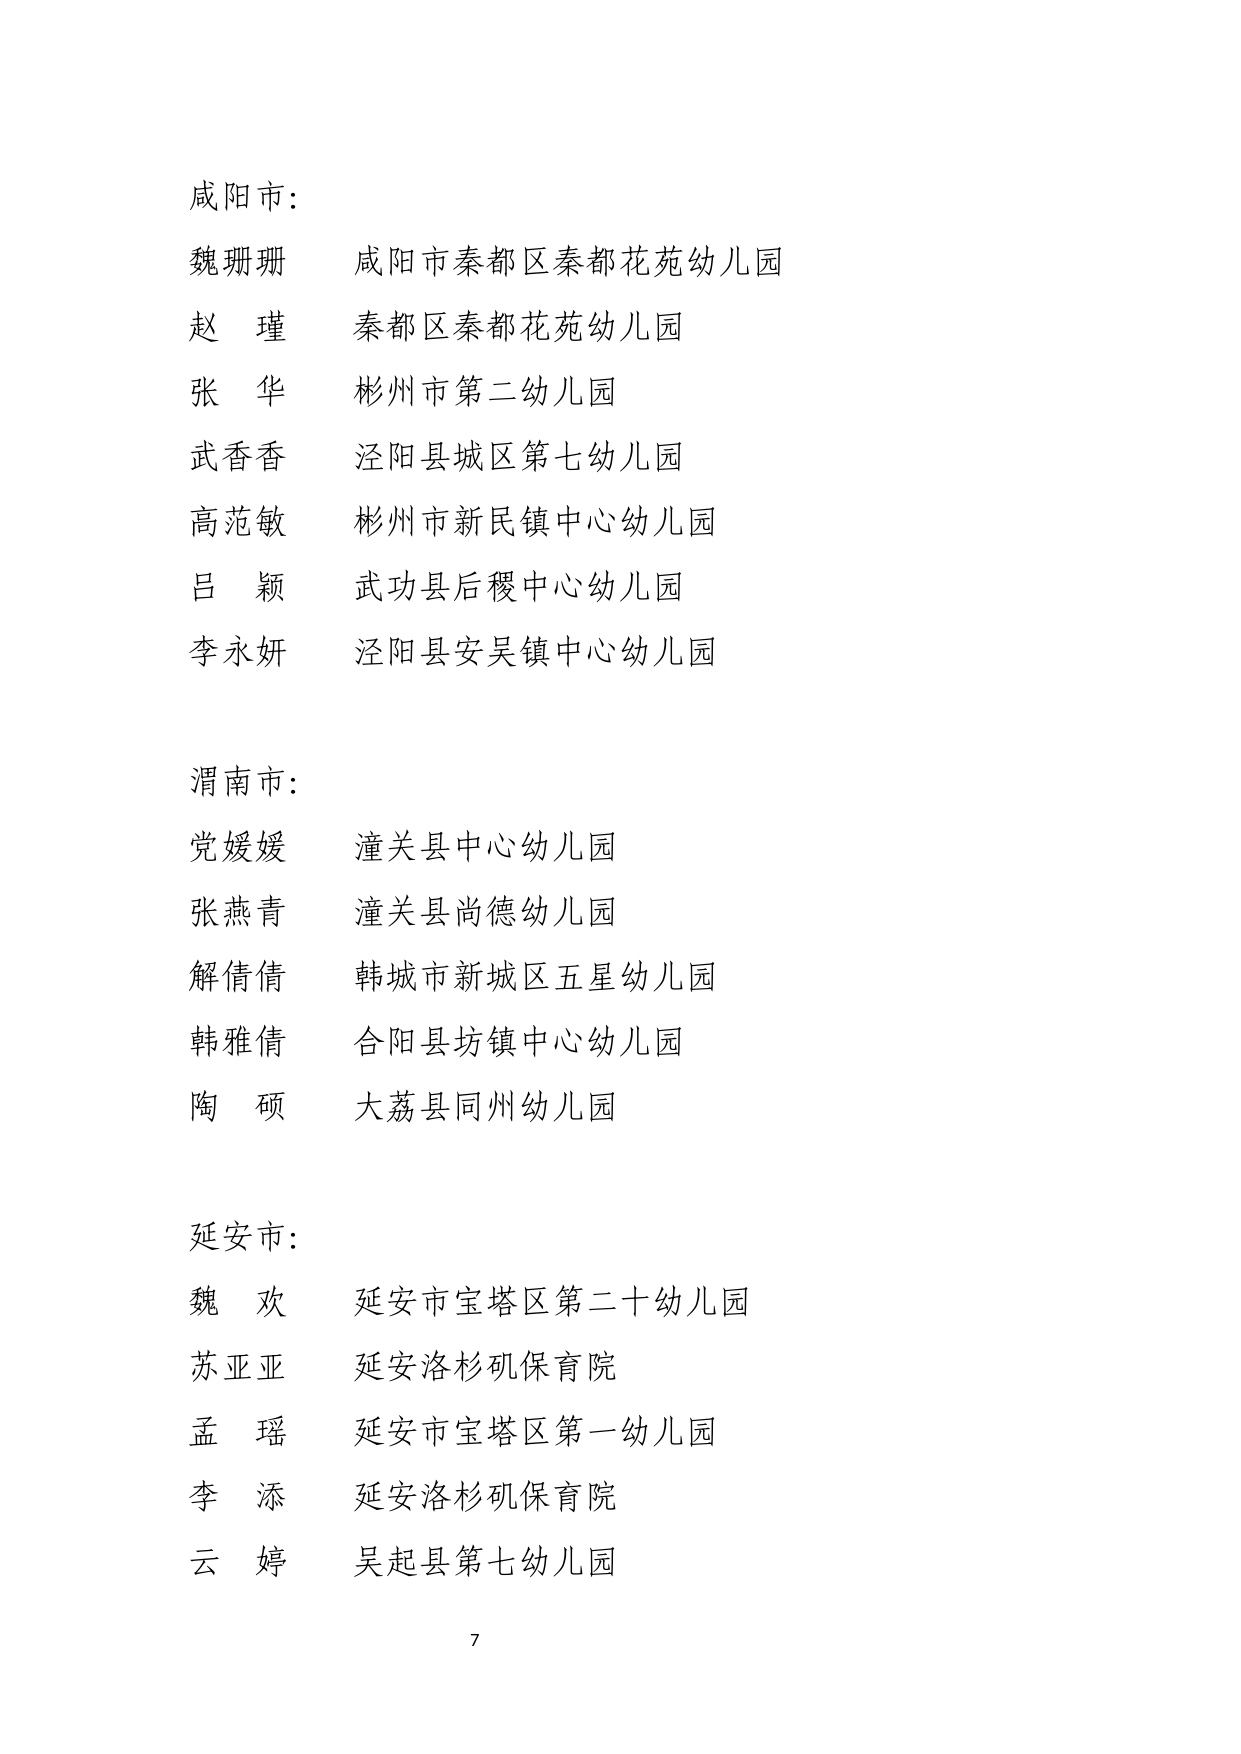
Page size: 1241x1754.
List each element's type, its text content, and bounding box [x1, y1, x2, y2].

text 张 华 彬州市第二幼儿园 [187, 357, 1053, 422]
text 延安市： [187, 1202, 1053, 1267]
text 赵 瑾 秦都区秦都花苑幼儿园 [187, 292, 1053, 357]
text 咸阳市： [187, 162, 1053, 227]
text 魏 欢 延安市宝塔区第二十幼儿园 [187, 1267, 1053, 1332]
text 吕 颖 武功县后稷中心幼儿园 [187, 552, 1053, 617]
text 党媛媛 潼关县中心幼儿园 [187, 812, 1053, 877]
text 李永妍 泾阳县安吴镇中心幼儿园 [187, 617, 1053, 682]
text 张燕青 潼关县尚德幼儿园 [187, 877, 1053, 942]
text 李 添 延安洛杉矶保育院 [187, 1462, 1053, 1527]
text 武香香 泾阳县城区第七幼儿园 [187, 422, 1053, 487]
text 陶 硕 大荔县同州幼儿园 [187, 1072, 1053, 1137]
text 渭南市： [187, 747, 1053, 812]
text 云 婷 吴起县第七幼儿园 [187, 1527, 1053, 1592]
text 韩雅倩 合阳县坊镇中心幼儿园 [187, 1007, 1053, 1072]
text 解倩倩 韩城市新城区五星幼儿园 [187, 942, 1053, 1007]
text 高范敏 彬州市新民镇中心幼儿园 [187, 487, 1053, 552]
text 魏珊珊 咸阳市秦都区秦都花苑幼儿园 [187, 227, 1053, 292]
text 苏亚亚 延安洛杉矶保育院 [187, 1332, 1053, 1397]
text 孟 瑶 延安市宝塔区第一幼儿园 [187, 1397, 1053, 1462]
